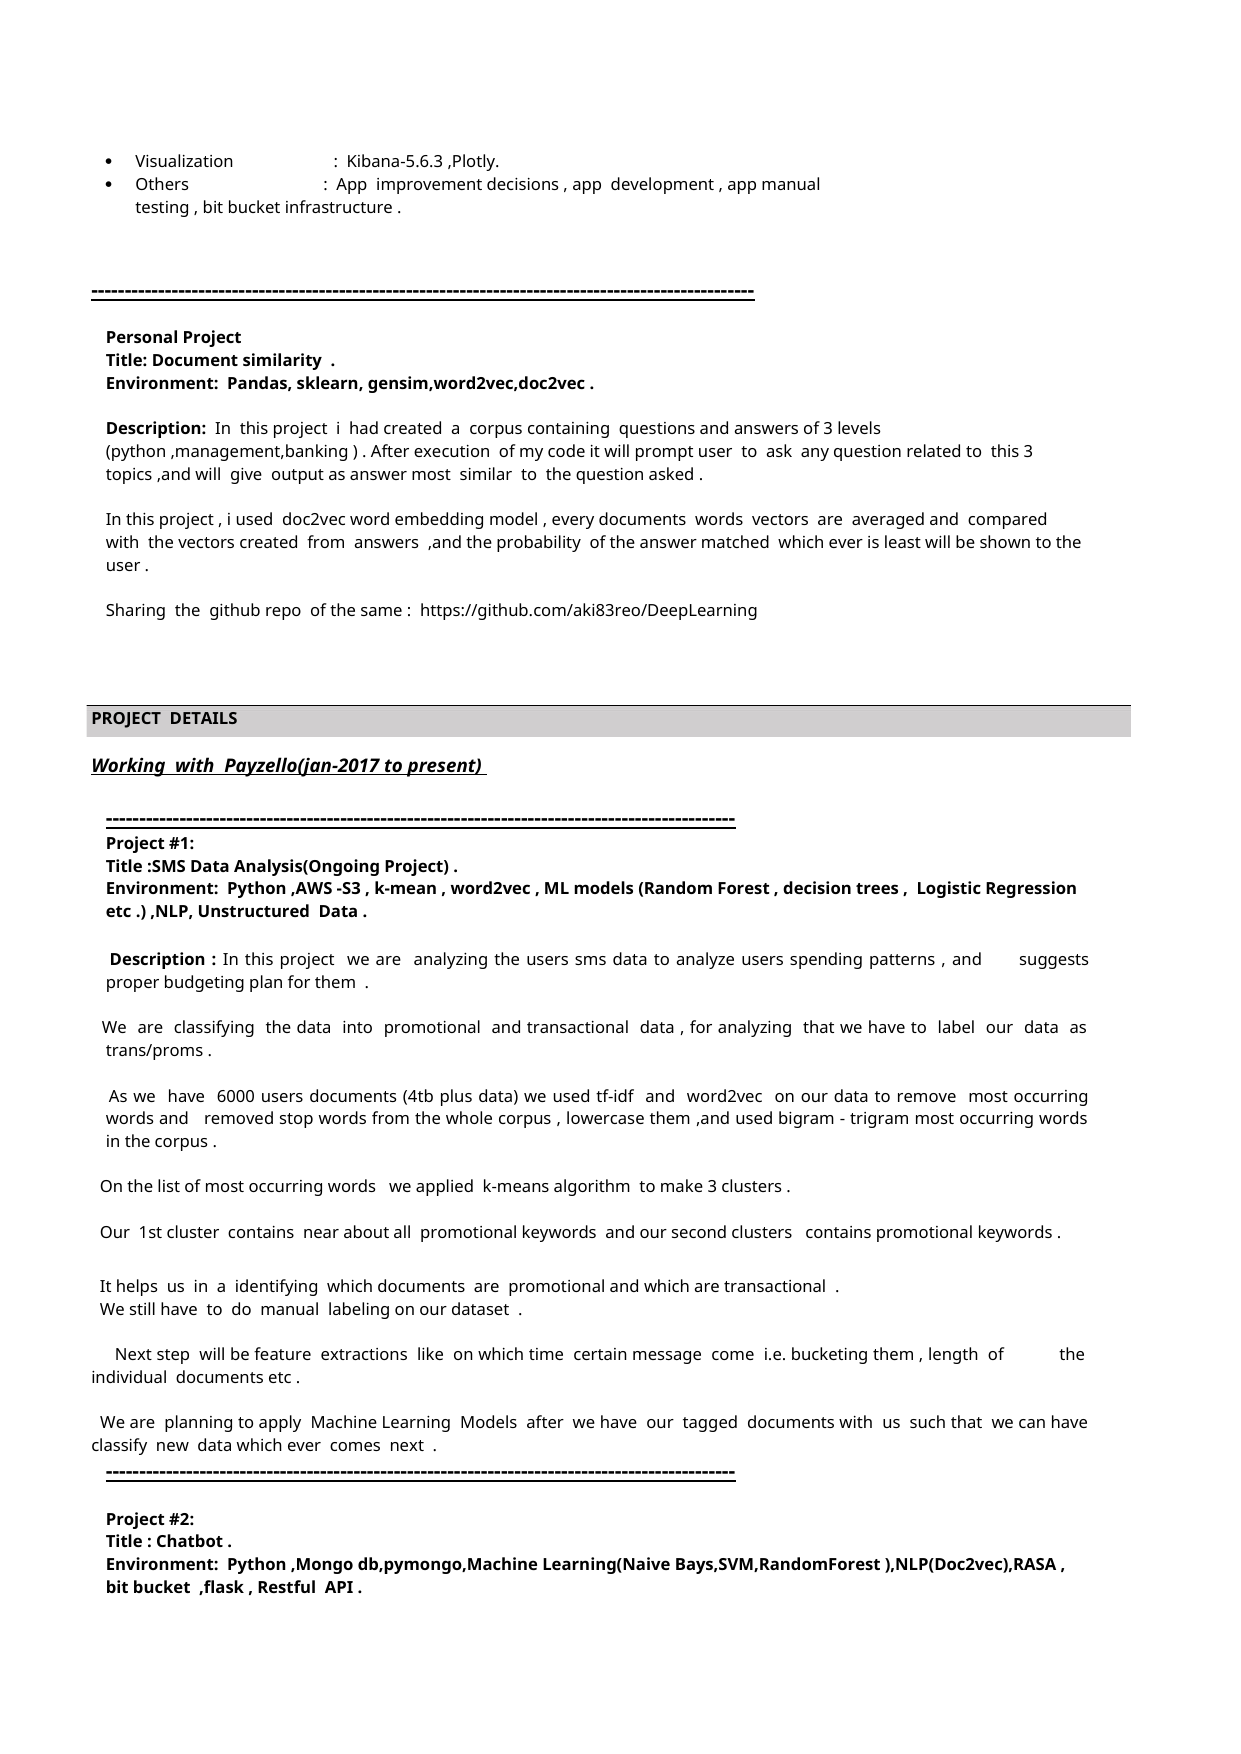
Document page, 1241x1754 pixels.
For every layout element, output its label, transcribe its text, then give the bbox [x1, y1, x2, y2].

text Title: Document similarity . [106, 349, 1090, 372]
text Personal Project [106, 326, 1090, 349]
text Description: In this project i had created a corpus containing questions and answers of 3 levels (python ,management,banking ) . After execution of my code it will prompt user to ask any question related to this 3 topics ,and will give output as answer most similar to the question asked . [106, 417, 1090, 485]
text Working with Payzello(jan-2017 to present) [91, 752, 1090, 778]
list Visualization : Kibana-5.6.3 ,Plotly. [106, 150, 1090, 173]
text PROJECT DETAILS [91, 707, 1090, 729]
text As we have 6000 users documents (4tb plus data) we used tf-idf and word2vec on our data to remove most occurring words and removed stop words from the whole corpus , lowercase them ,and used bigram - trigram most occurring words in the corpus . [91, 1084, 1090, 1152]
text We still have to do manual labeling on our dataset . [91, 1297, 1090, 1320]
text ---------------------------------------------------------------------------------------------- [106, 1456, 1090, 1484]
text Title : Chatbot . [106, 1530, 1090, 1553]
text On the list of most occurring words we applied k-means algorithm to make 3 clusters . [91, 1175, 1090, 1198]
text Title :SMS Data Analysis(Ongoing Project) . [106, 854, 1090, 877]
text Description : In this project we are analyzing the users sms data to analyze users spending patterns , and suggests proper budgeting plan for them . [91, 948, 1090, 993]
text We are planning to apply Machine Learning Models after we have our tagged documents with us such that we can have classify new data which ever comes next . [91, 1411, 1090, 1456]
list Others : App improvement decisions , app development , app manual testing , bit bucket infrastructure . [106, 173, 1090, 218]
text In this project , i used doc2vec word embedding model , every documents words vectors are averaged and compared with the vectors created from answers ,and the probability of the answer matched which ever is least will be shown to the user . [106, 508, 1090, 576]
picture [86, 705, 1131, 737]
text Next step will be feature extractions like on which time certain message come i.e. bucketing them , length of the individual documents etc . [91, 1342, 1090, 1388]
text Environment: Python ,Mongo db,pymongo,Machine Learning(Naive Bays,SVM,RandomForest ),NLP(Doc2vec),RASA , bit bucket ,flask , Restful API . [106, 1553, 1090, 1598]
text Our 1st cluster contains near about all promotional keywords and our second clusters contains promotional keywords . [91, 1220, 1090, 1243]
text We are classifying the data into promotional and transactional data , for analyzing that we have to label our data as trans/proms . [91, 1016, 1090, 1061]
text Project #2: [106, 1507, 1090, 1530]
text ---------------------------------------------------------------------------------------------- [106, 803, 1090, 832]
text Environment: Pandas, sklearn, gensim,word2vec,doc2vec . [106, 372, 1090, 394]
text Environment: Python ,AWS -S3 , k-mean , word2vec , ML models (Random Forest , decision trees , Logistic Regression etc .) ,NLP, Unstructured Data . [106, 877, 1090, 922]
text It helps us in a identifying which documents are promotional and which are transactional . [91, 1274, 1090, 1297]
text Sharing the github repo of the same : https://github.com/aki83reo/DeepLearning [106, 599, 1090, 621]
text Project #1: [106, 832, 1090, 854]
text --------------------------------------------------------------------------------------------------- [91, 275, 1090, 303]
